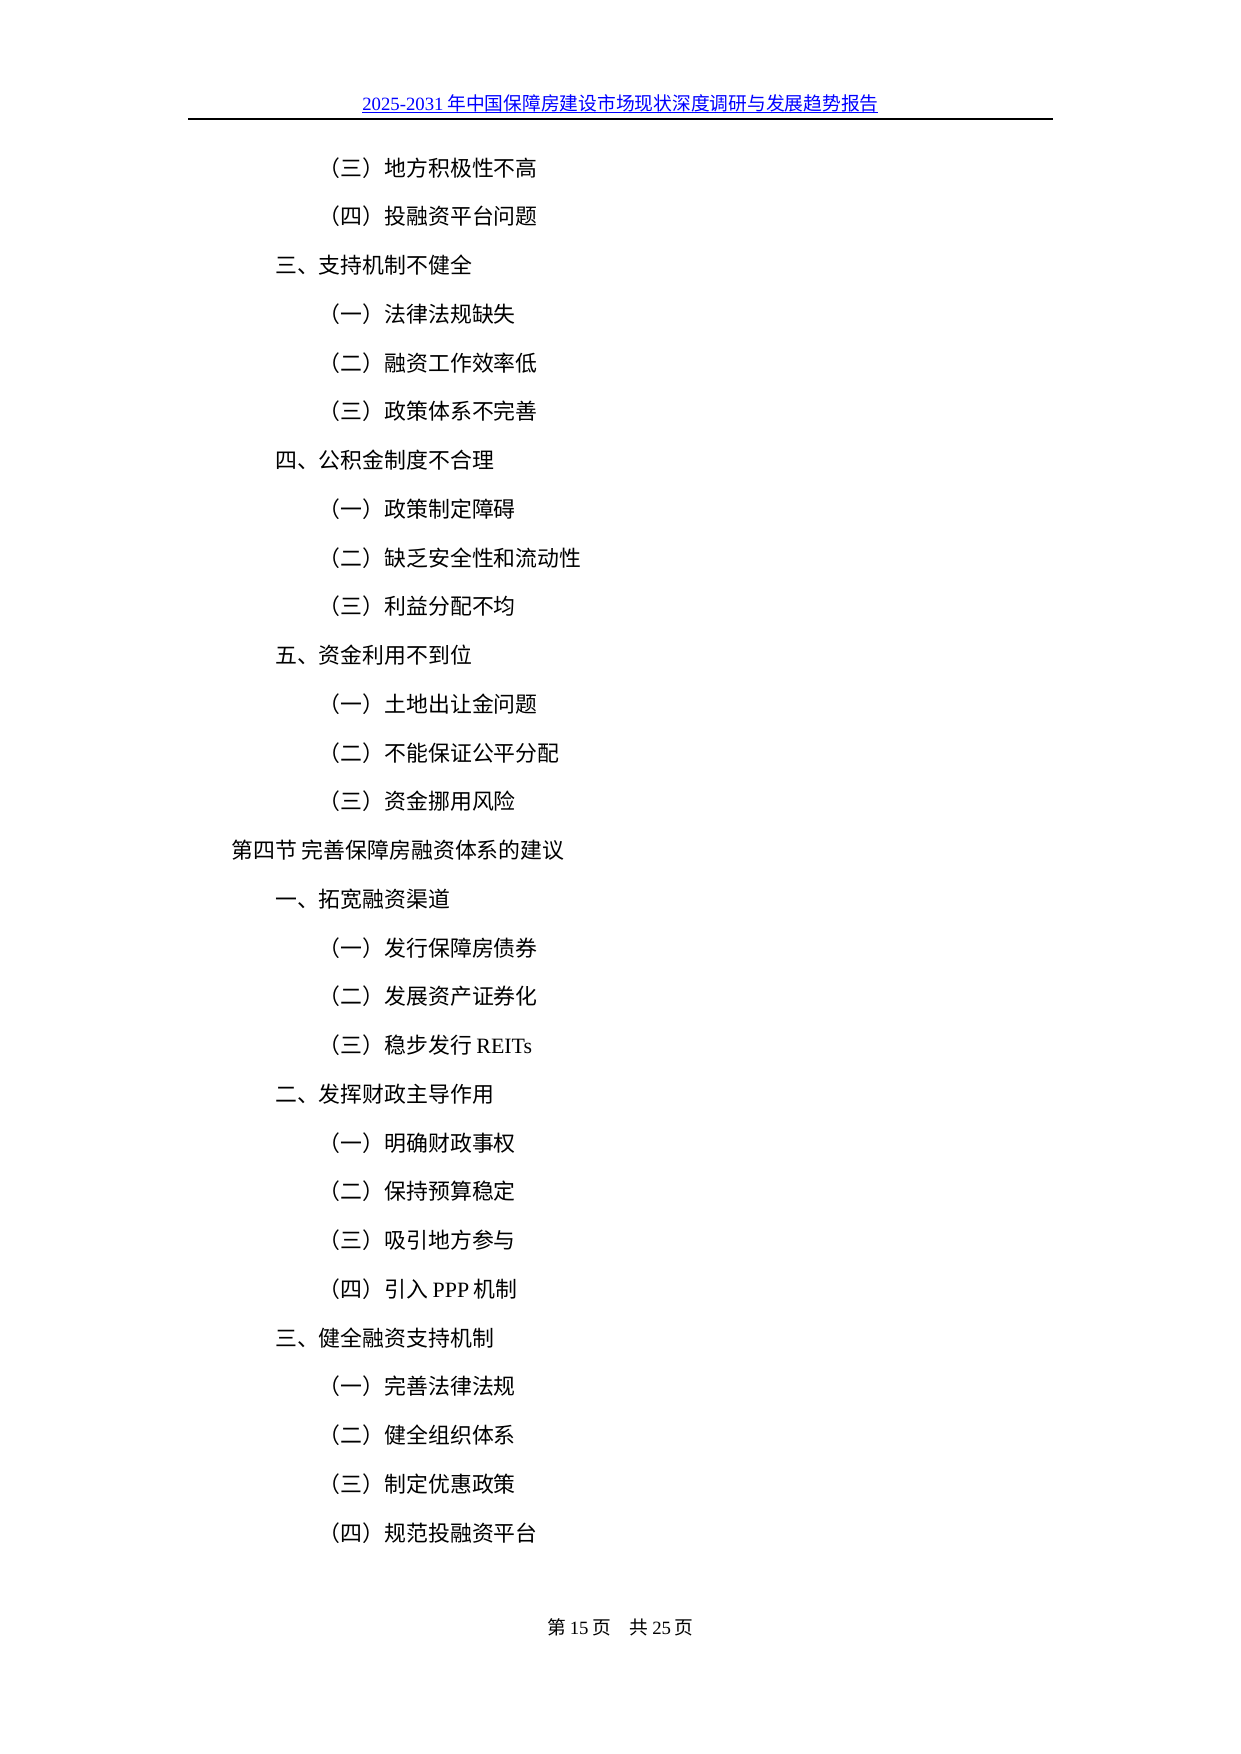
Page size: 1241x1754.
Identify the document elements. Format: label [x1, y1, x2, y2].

text [187, 150, 1053, 1548]
